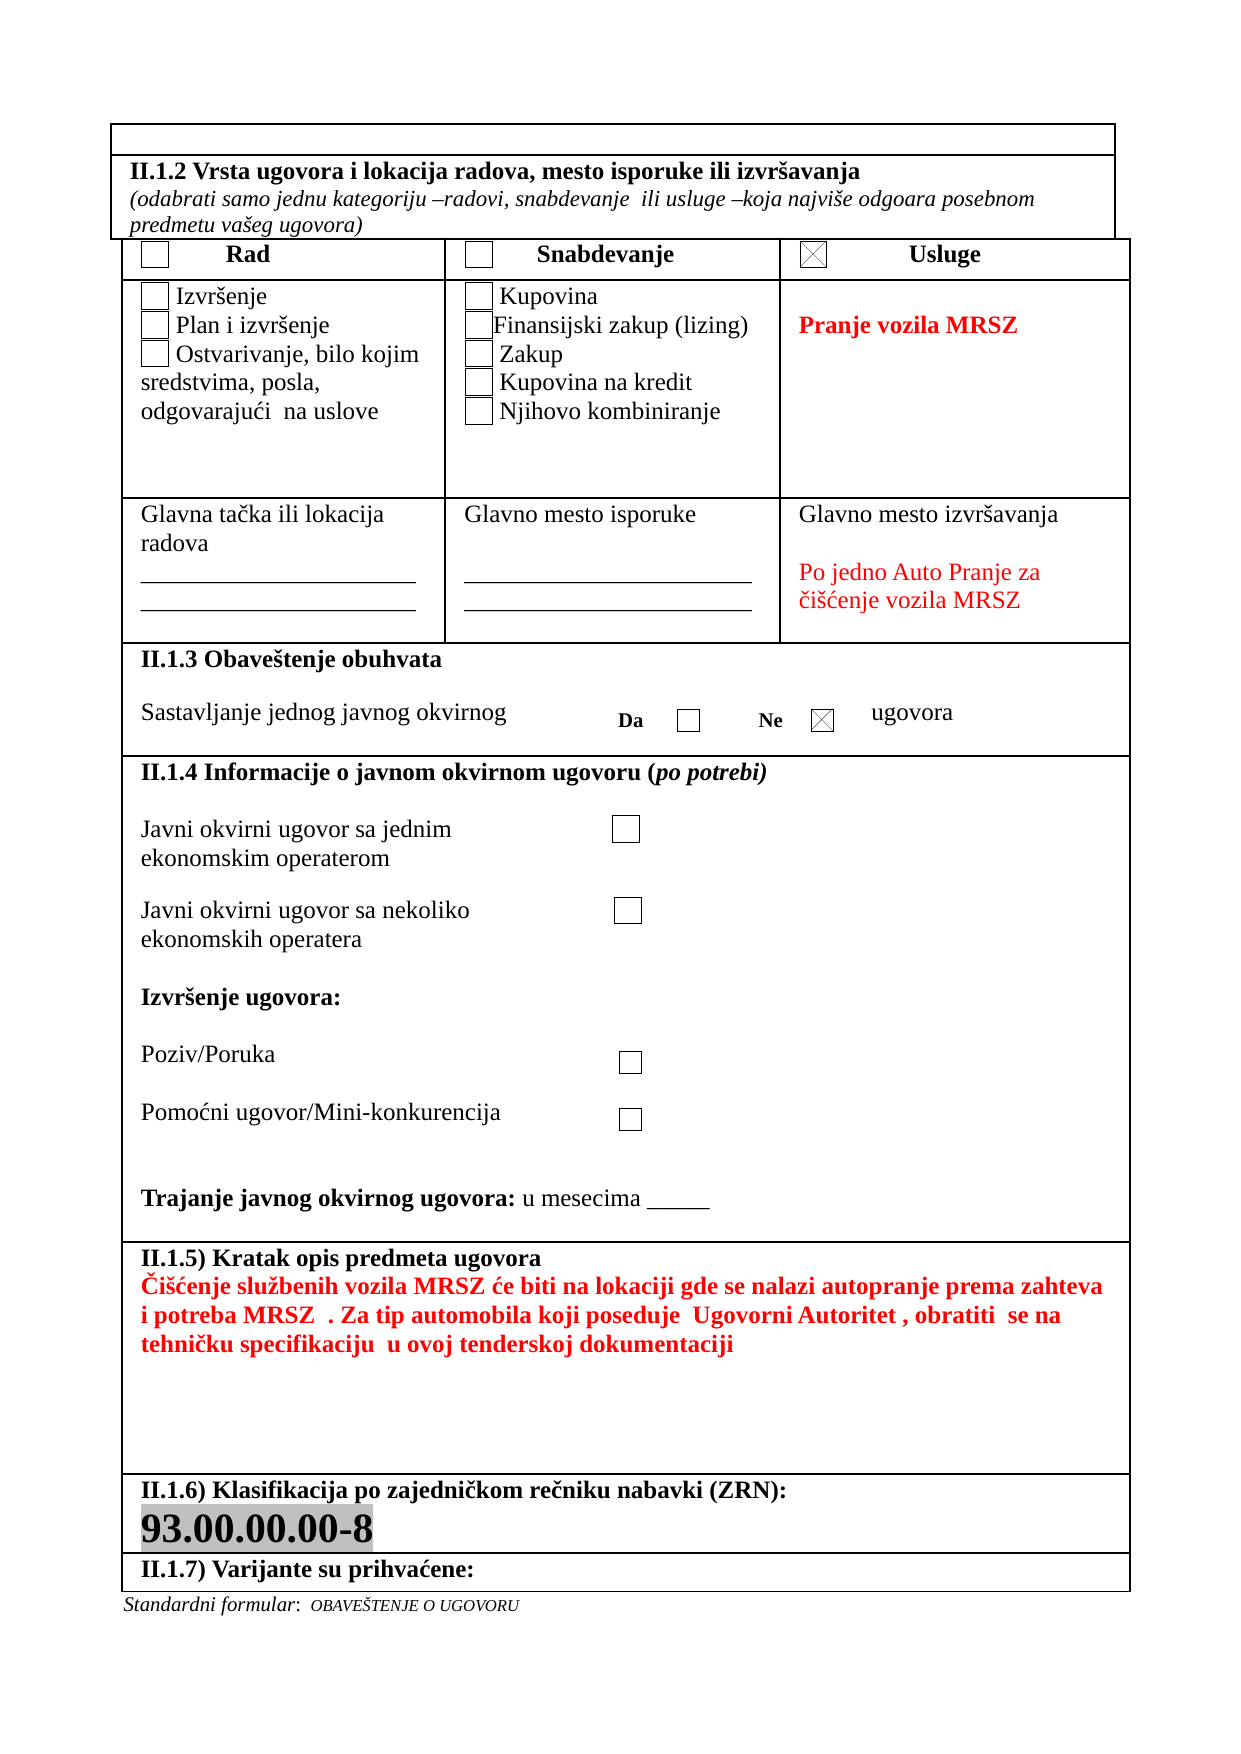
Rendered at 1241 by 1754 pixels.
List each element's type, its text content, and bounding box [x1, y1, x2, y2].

table_cell II.1.5) Kratak opis predmeta ugovora Čišćenje službenih vozila MRSZ će biti na lokaciji gde se nalazi autopranje prema zahteva i potreba MRSZ . Za tip automobila koji poseduje Ugovorni Autoritet , obratiti se na tehničku specifikaciju u ovoj tenderskoj dokumentaciji [123, 1243, 1129, 1473]
table_cell Izvršenje Plan i izvršenje Ostvarivanje, bilo kojim sredstvima, posla, odgovarajući na uslove [123, 281, 444, 497]
table_cell Snabdevanje [446, 240, 779, 279]
table_cell II.1.6) Klasifikacija po zajedničkom rečniku nabavki (ZRN): 93.00.00.00-8⁭ [123, 1475, 1129, 1552]
table_cell II.1.2 Vrsta ugovora i lokacija radova, mesto isporuke ili izvršavanja (odabrati samo jednu kategoriju –radovi, snabdevanje ili usluge –koja najviše odgoara posebnom predmetu vašeg ugovora) [112, 156, 1114, 237]
table_cell II.1.3 Obaveštenje obuhvata Sastavljanje jednog javnog okvirnog ugovora [123, 644, 1129, 754]
table_cell Pranje vozila MRSZ [781, 281, 1129, 497]
table_cell Usluge [781, 240, 1129, 279]
table_cell Glavna tačka ili lokacija radova ____________________________________________ [123, 499, 444, 642]
table_cell Glavno mesto isporuke ______________________________________________ [446, 499, 779, 642]
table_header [112, 125, 1114, 154]
table_cell Rad [123, 240, 444, 279]
table_cell II.1.4 Informacije o javnom okvirnom ugovoru (po potrebi) Javni okvirni ugovor sa jednim ekonomskim operaterom Javni okvirni ugovor sa nekoliko ekonomskih operatera Izvršenje ugovora: Poziv/Poruka Pomoćni ugovor/Mini-konkurencija Trajanje javnog okvirnog ugovora: u mesecima _____ [123, 757, 1129, 1241]
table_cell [123, 1554, 1129, 1591]
table_cell Kupovina Finansijski zakup (lizing) Zakup Kupovina na kredit Njihovo kombiniranje [446, 281, 779, 497]
table_cell Glavno mesto izvršavanja Po jedno Auto Pranje za čišćenje vozila MRSZ [781, 499, 1129, 642]
